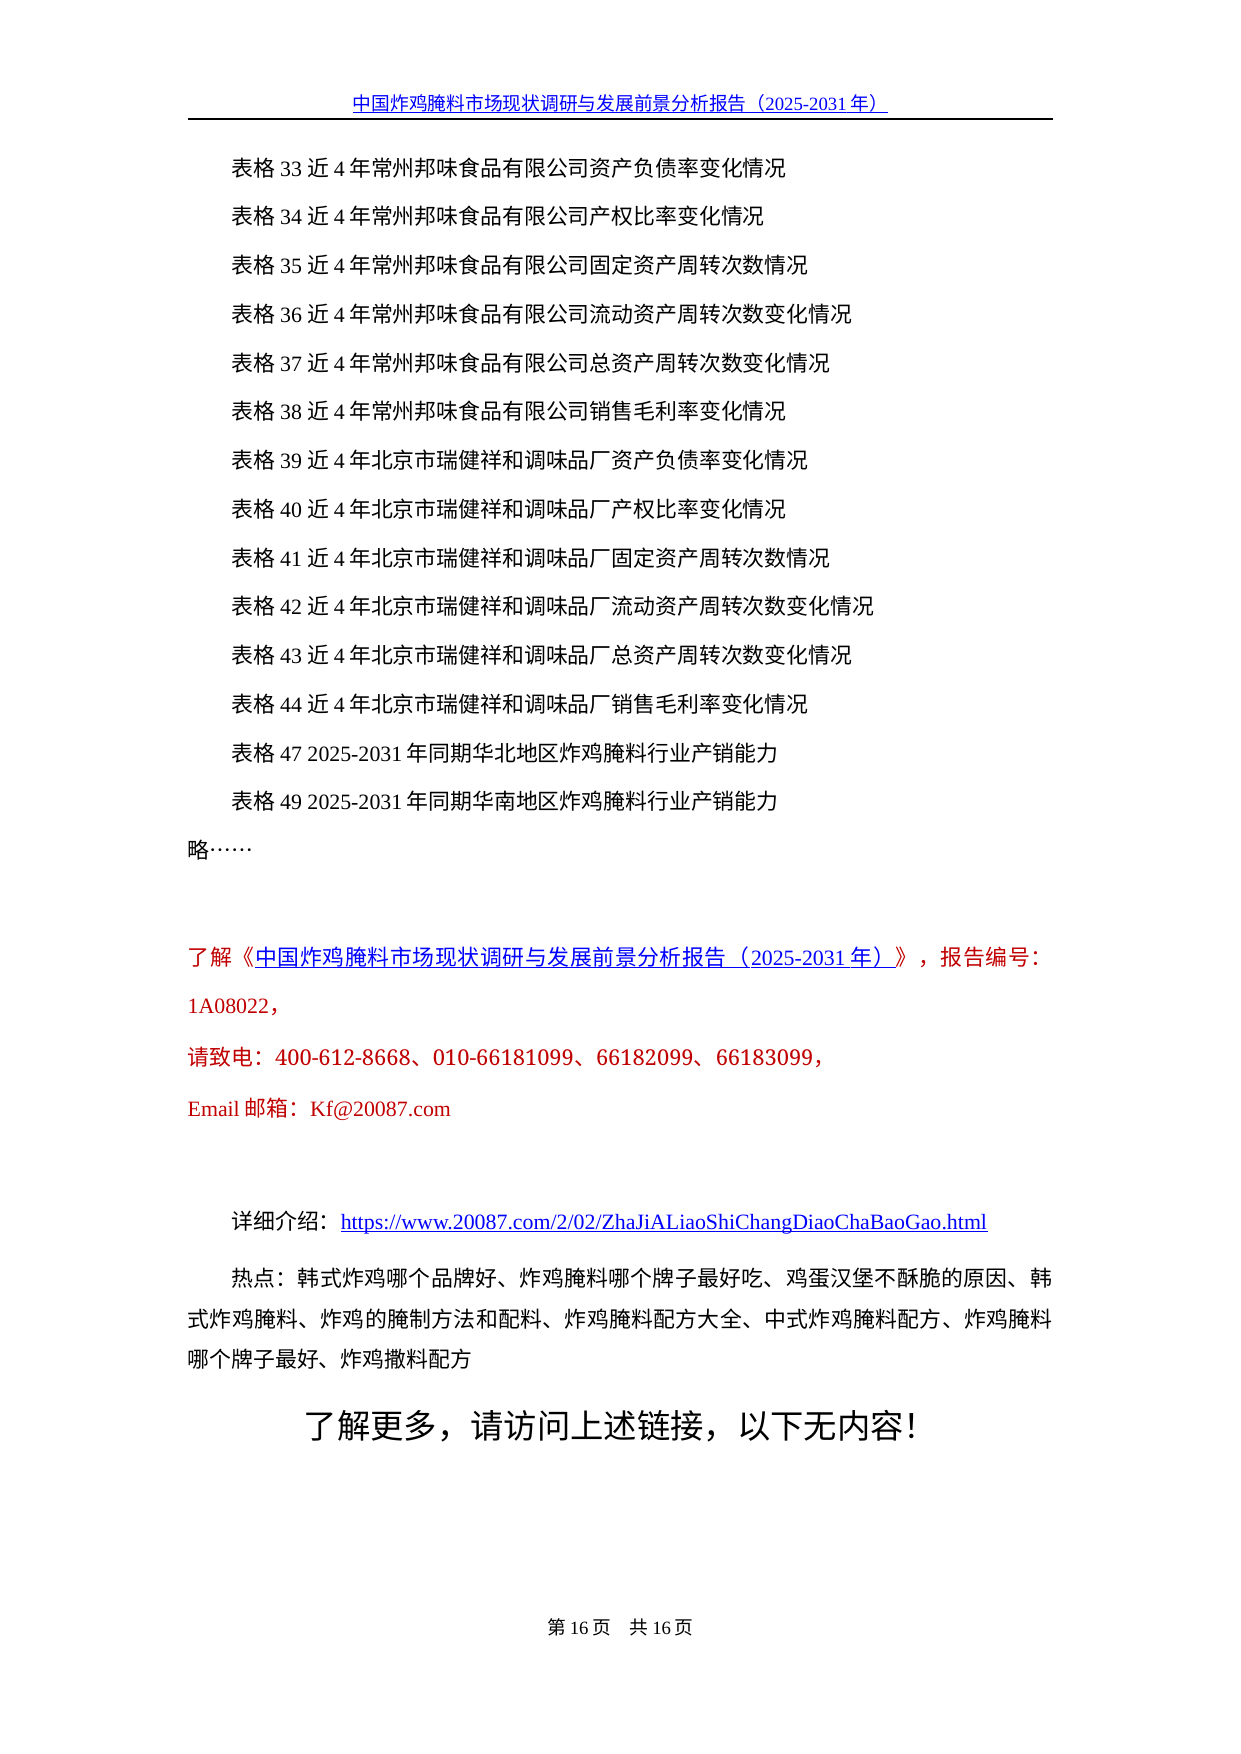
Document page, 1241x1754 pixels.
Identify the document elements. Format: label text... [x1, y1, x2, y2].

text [187, 150, 1053, 865]
text 详细介绍：https://www.20087.com/2/02/ZhaJiALiaoShiChangDiaoChaBaoGao.html [187, 1204, 1053, 1236]
text 热点：韩式炸鸡哪个品牌好、炸鸡腌料哪个牌子最好吃、鸡蛋汉堡不酥脆的原因、韩式炸鸡腌料、炸鸡的腌制方法和配料、炸鸡腌料配方大全、中式炸鸡腌料配方、炸鸡腌料哪个牌子最好、炸鸡撒料配方 [187, 1261, 1053, 1374]
text 请致电：400-612-8668、010-66181099、66182099、66183099， [187, 1039, 1053, 1072]
text Email邮箱：Kf@20087.com [187, 1091, 1053, 1123]
text 了解《中国炸鸡腌料市场现状调研与发展前景分析报告（2025-2031年）》，报告编号：1A08022， [187, 939, 1053, 1020]
title 了解更多，请访问上述链接，以下无内容！ [187, 1392, 1053, 1457]
